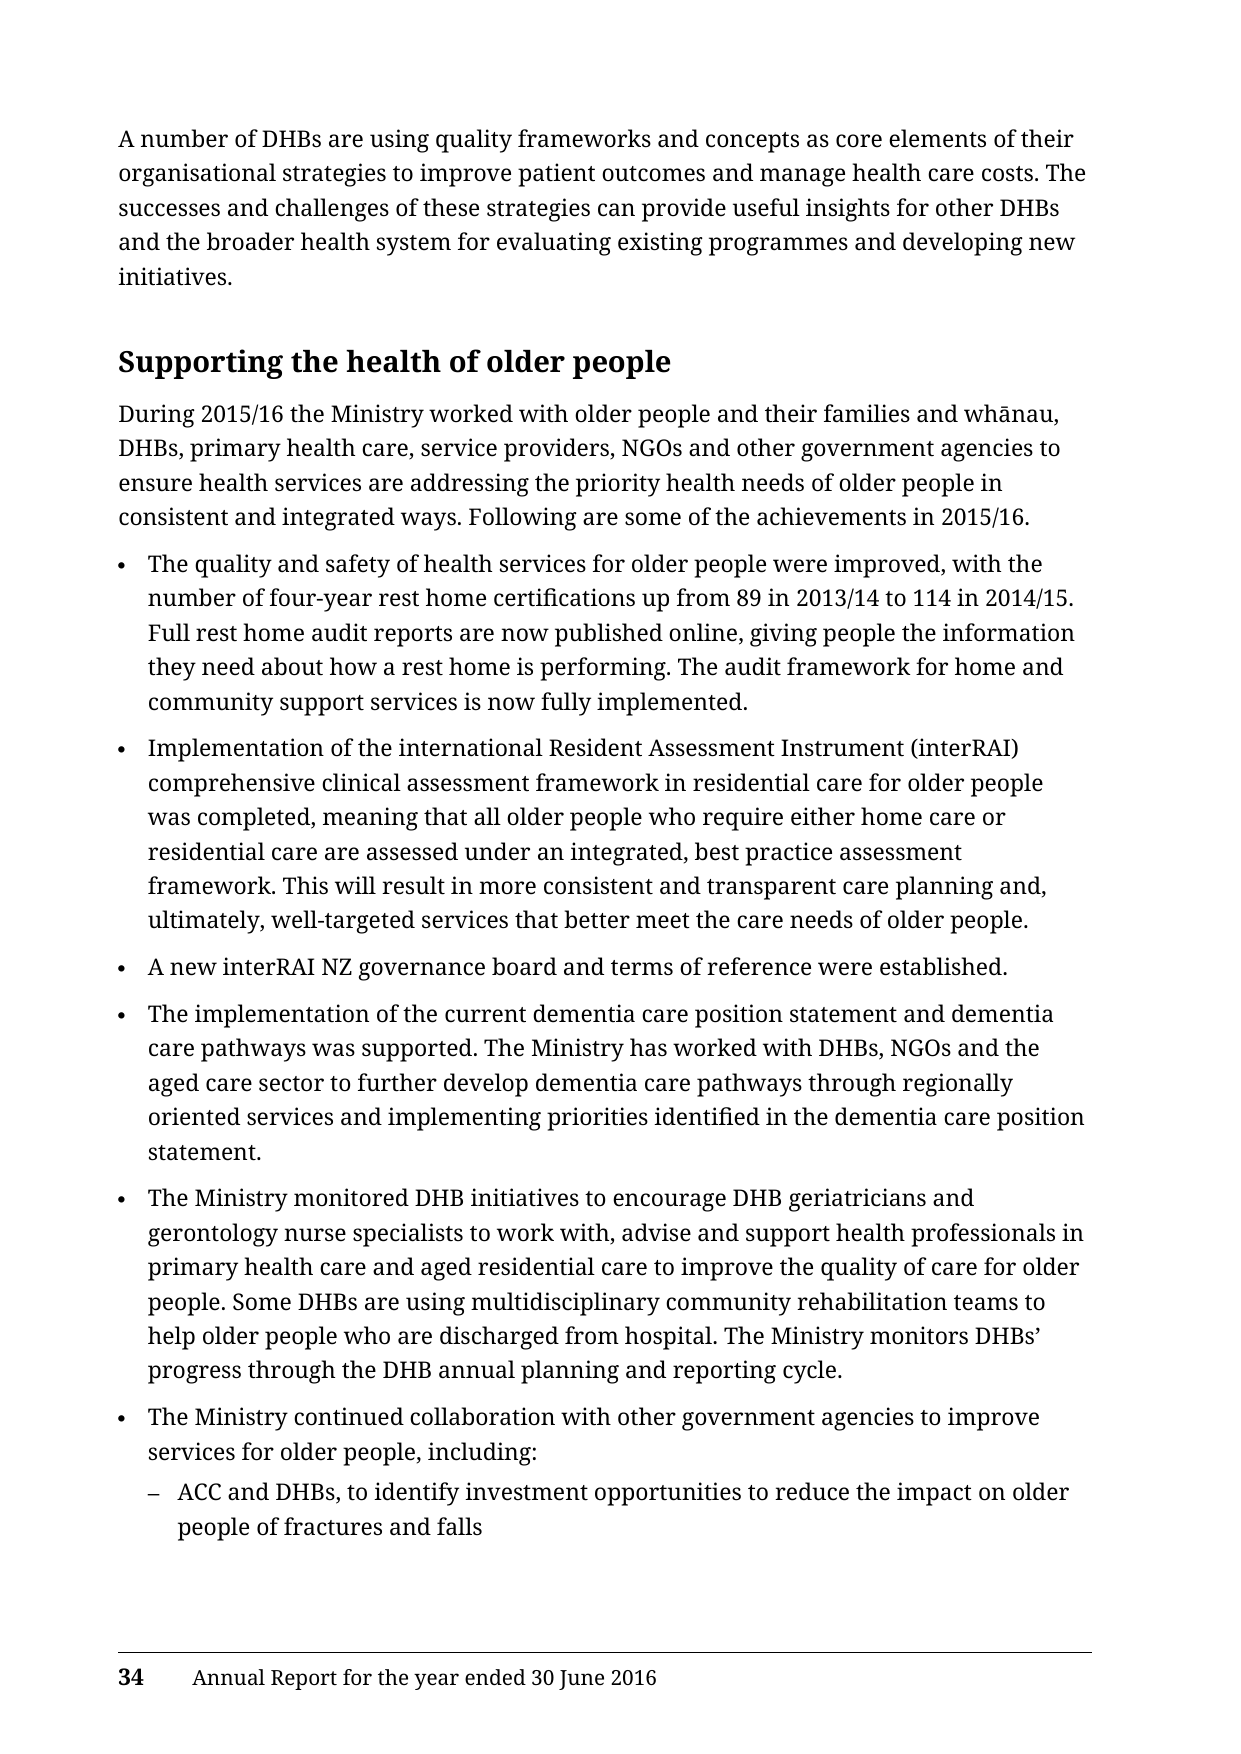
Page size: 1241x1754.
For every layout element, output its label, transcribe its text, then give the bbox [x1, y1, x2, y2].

text Implementation of the international Resident Assessment Instrument (interRAI) comprehensive clinical assessment framework in residential care for older people was completed, meaning that all older people who require either home care or residential care are assessed under an integrated, best practice assessment framework. This will result in more consistent and transparent care planning and, ultimately, well-targeted services that better meet the care needs of older people. [118, 732, 1092, 935]
text The Ministry monitored DHB initiatives to encourage DHB geriatricians and gerontology nurse specialists to work with, advise and support health professionals in primary health care and aged residential care to improve the quality of care for older people. Some DHBs are using multidisciplinary community rehabilitation teams to help older people who are discharged from hospital. The Ministry monitors DHBs’ progress through the DHB annual planning and reporting cycle. [118, 1182, 1092, 1385]
text ACC and DHBs, to identify investment opportunities to reduce the impact on older people of fractures and falls [148, 1476, 1092, 1542]
text A number of DHBs are using quality frameworks and concepts as core elements of their organisational strategies to improve patient outcomes and manage health care costs. The successes and challenges of these strategies can provide useful insights for other DHBs and the broader health system for evaluating existing programmes and developing new initiatives. [118, 123, 1092, 292]
text The Ministry continued collaboration with other government agencies to improve services for older people, including: [118, 1401, 1092, 1467]
subtitle Supporting the health of older people [118, 342, 1092, 381]
text The implementation of the current dementia care position statement and dementia care pathways was supported. The Ministry has worked with DHBs, NGOs and the aged care sector to further develop dementia care pathways through regionally oriented services and implementing priorities identified in the dementia care position statement. [118, 998, 1092, 1167]
text The quality and safety of health services for older people were improved, with the number of four-year rest home certifications up from 89 in 2013/14 to 114 in 2014/15. Full rest home audit reports are now published online, giving people the information they need about how a rest home is performing. The audit framework for home and community support services is now fully implemented. [118, 548, 1092, 717]
text A new interRAI NZ governance board and terms of reference were established. [118, 951, 1092, 982]
text During 2015/16 the Ministry worked with older people and their families and whānau, DHBs, primary health care, service providers, NGOs and other government agencies to ensure health services are addressing the priority health needs of older people in consistent and integrated ways. Following are some of the achievements in 2015/16. [118, 398, 1092, 532]
